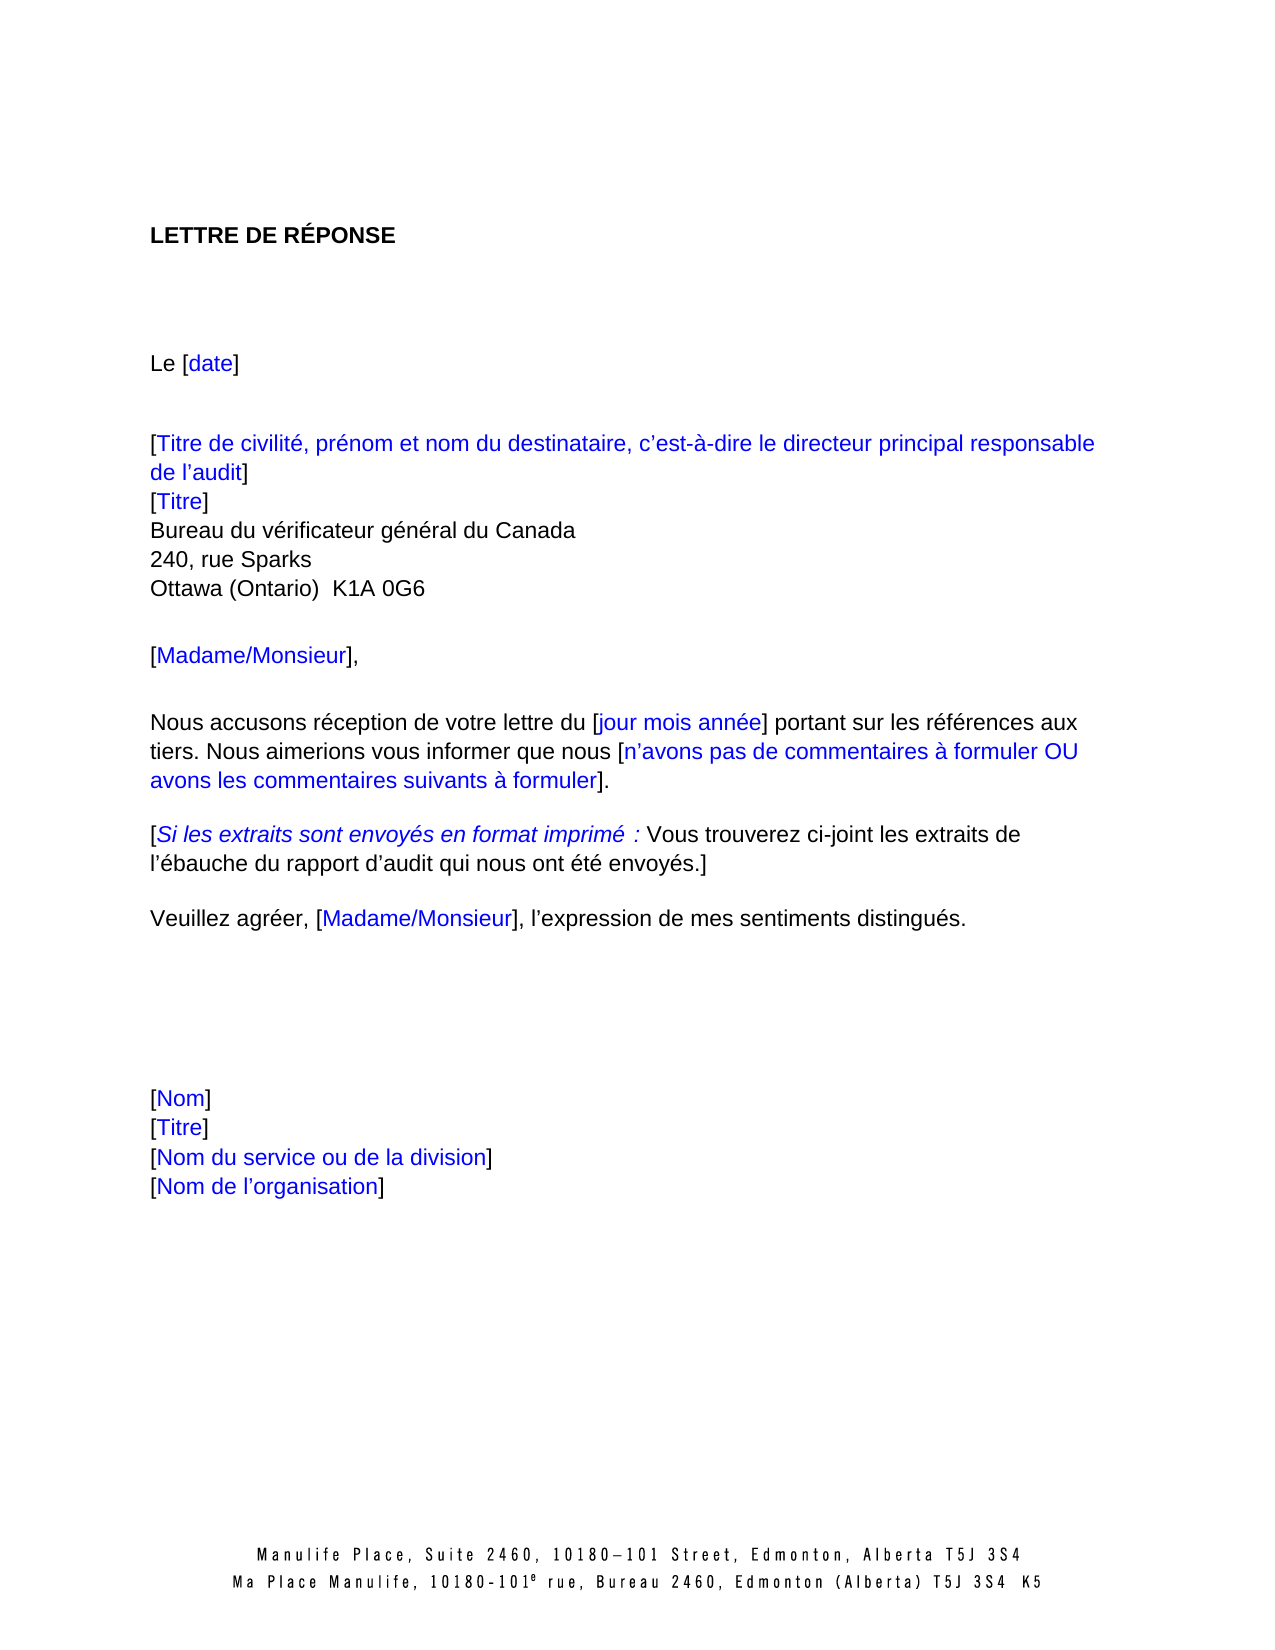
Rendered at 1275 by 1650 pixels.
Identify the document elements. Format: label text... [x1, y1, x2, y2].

text [Si les extraits sont envoyés en format imprimé : Vous trouverez ci-joint les extraits de l’ébauche du rapport d’audit qui nous ont été envoyés.] [150, 819, 1125, 878]
picture [206, 1541, 1069, 1597]
text Bureau du vérificateur général du Canada [150, 515, 1125, 544]
text Le [date] [150, 348, 1125, 378]
text [Titre] [150, 486, 1125, 515]
text 240, rue Sparks [150, 544, 1125, 573]
text Ottawa (Ontario) K1A 0G6 [150, 573, 1125, 603]
text Nous accusons réception de votre lettre du [jour mois année] portant sur les références aux tiers. Nous aimerions vous informer que nous [n’avons pas de commentaires à formuler OU avons les commentaires suivants à formuler]. [150, 707, 1125, 794]
subtitle LETTRE DE RÉPONSE [150, 222, 1125, 248]
text [Nom] [Titre] [Nom du service ou de la division] [Nom de l’organisation] [150, 1083, 1125, 1200]
text Veuillez agréer, [Madame/Monsieur], l’expression de mes sentiments distingués. [150, 903, 1125, 932]
text [Madame/Monsieur], [150, 640, 1125, 669]
text [Titre de civilité, prénom et nom du destinataire, c’est-à-dire le directeur principal responsable de l’audit] [150, 428, 1125, 486]
